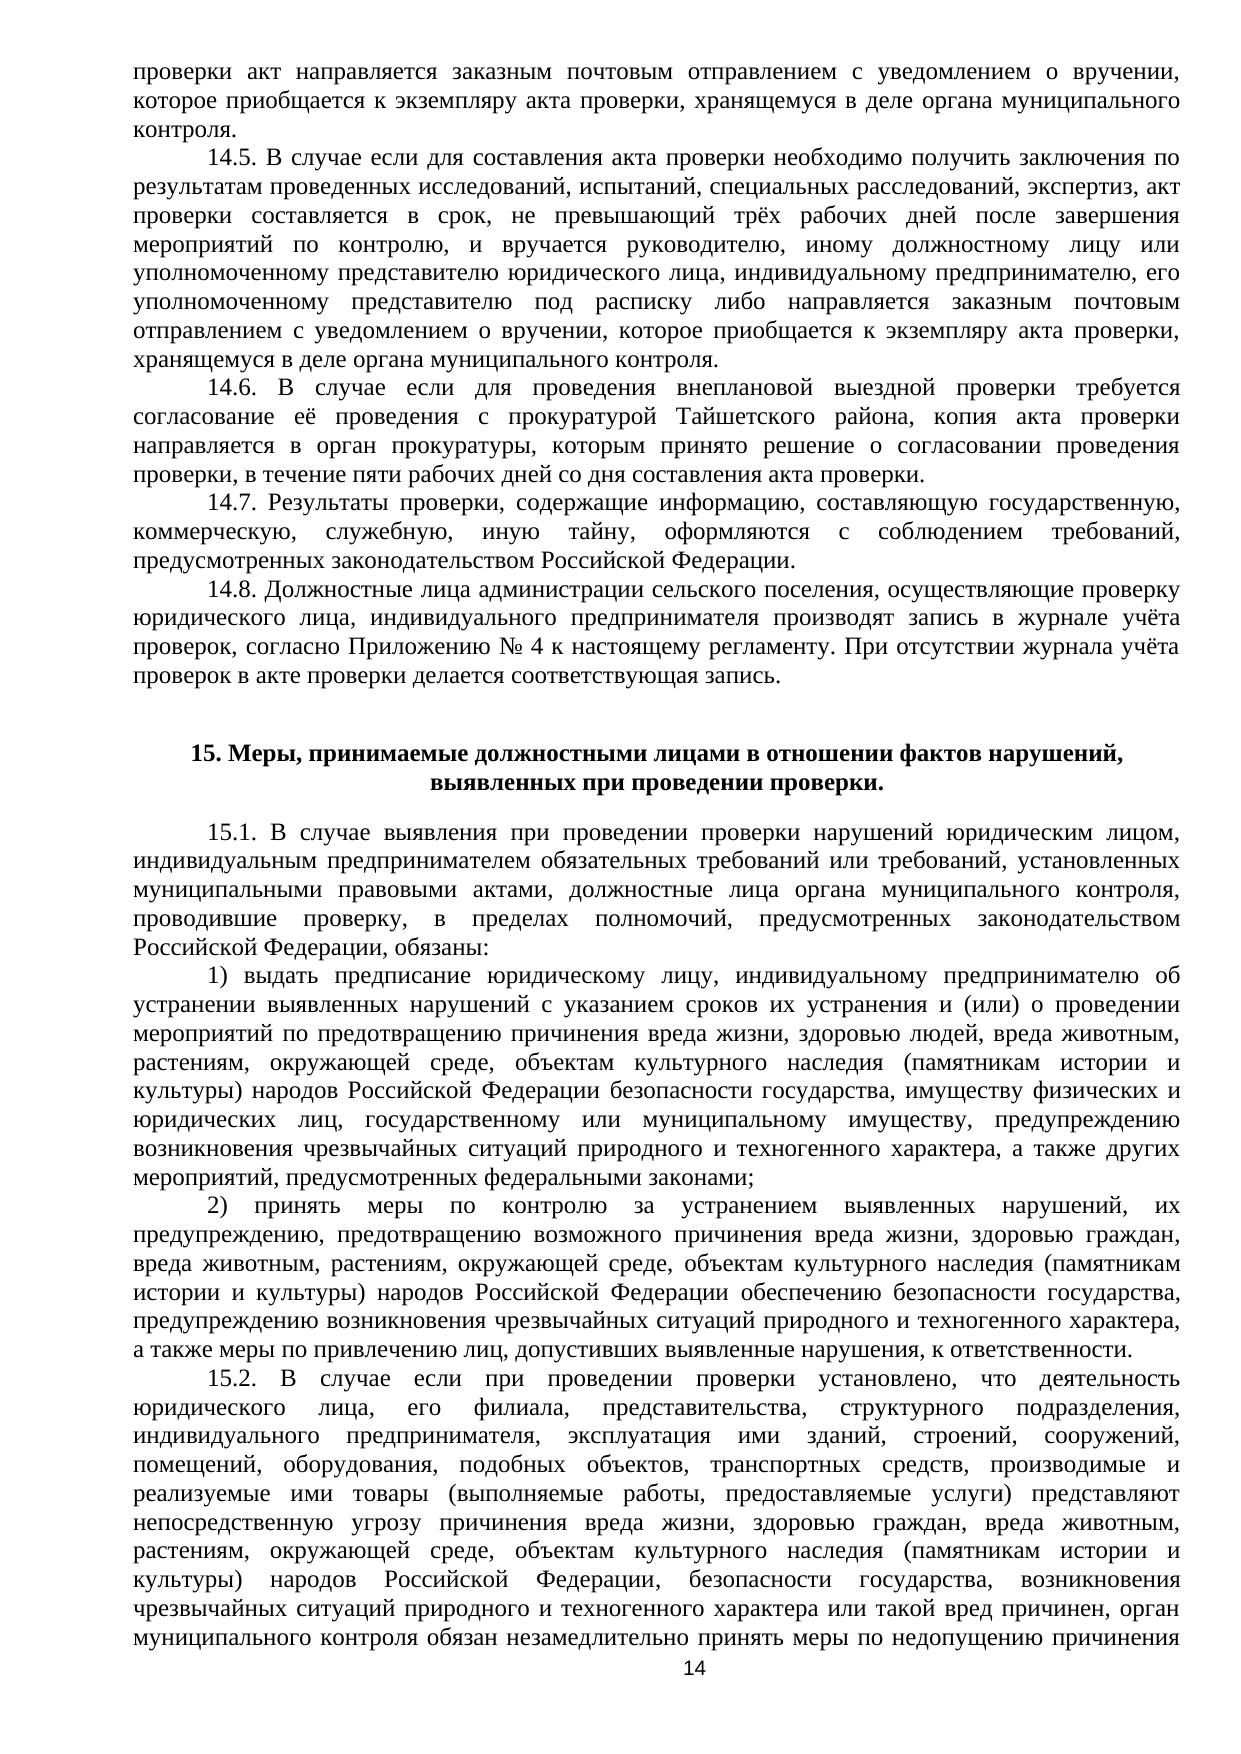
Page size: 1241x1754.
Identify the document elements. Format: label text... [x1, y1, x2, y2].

text 14.5. В случае если для составления акта проверки необходимо получить заключения по результатам проведенных исследований, испытаний, специальных расследований, экспертиз, акт проверки составляется в срок, не превышающий трёх рабочих дней после завершения мероприятий по контролю, и вручается руководителю, иному должностному лицу или уполномоченному представителю юридического лица, индивидуальному предпринимателю, его уполномоченному представителю под расписку либо направляется заказным почтовым отправлением с уведомлением о вручении, которое приобщается к экземпляру акта проверки, хранящемуся в деле органа муниципального контроля. [133, 142, 1181, 372]
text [133, 1363, 1181, 1650]
text 14.8. Должностные лица администрации сельского поселения, осуществляющие проверку юридического лица, индивидуального предпринимателя производят запись в журнале учёта проверок, согласно Приложению № 4 к настоящему регламенту. При отсутствии журнала учёта проверок в акте проверки делается соответствующая запись. [133, 574, 1181, 689]
text 14.7. Результаты проверки, содержащие информацию, составляющую государственную, коммерческую, служебную, иную тайну, оформляются с соблюдением требований, предусмотренных законодательством Российской Федерации. [133, 487, 1181, 574]
text 15. Меры, принимаемые должностными лицами в отношении фактов нарушений, выявленных при проведении проверки. [133, 738, 1181, 796]
text 15.1. В случае выявления при проведении проверки нарушений юридическим лицом, индивидуальным предпринимателем обязательных требований или требований, установленных муниципальными правовыми актами, должностные лица органа муниципального контроля, проводившие проверку, в пределах полномочий, предусмотренных законодательством Российской Федерации, обязаны: [133, 817, 1181, 960]
text 2) принять меры по контролю за устранением выявленных нарушений, их предупреждению, предотвращению возможного причинения вреда жизни, здоровью граждан, вреда животным, растениям, окружающей среде, объектам культурного наследия (памятникам истории и культуры) народов Российской Федерации обеспечению безопасности государства, предупреждению возникновения чрезвычайных ситуаций природного и техногенного характера, а также меры по привлечению лиц, допустивших выявленные нарушения, к ответственности. [133, 1190, 1181, 1363]
text 14.6. В случае если для проведения внеплановой выездной проверки требуется согласование её проведения с прокуратурой Тайшетского района, копия акта проверки направляется в орган прокуратуры, которым принято решение о согласовании проведения проверки, в течение пяти рабочих дней со дня составления акта проверки. [133, 372, 1181, 487]
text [133, 56, 1181, 142]
text 1) выдать предписание юридическому лицу, индивидуальному предпринимателю об устранении выявленных нарушений с указанием сроков их устранения и (или) о проведении мероприятий по предотвращению причинения вреда жизни, здоровью людей, вреда животным, растениям, окружающей среде, объектам культурного наследия (памятникам истории и культуры) народов Российской Федерации безопасности государства, имуществу физических и юридических лиц, государственному или муниципальному имуществу, предупреждению возникновения чрезвычайных ситуаций природного и техногенного характера, а также других мероприятий, предусмотренных федеральными законами; [133, 960, 1181, 1190]
